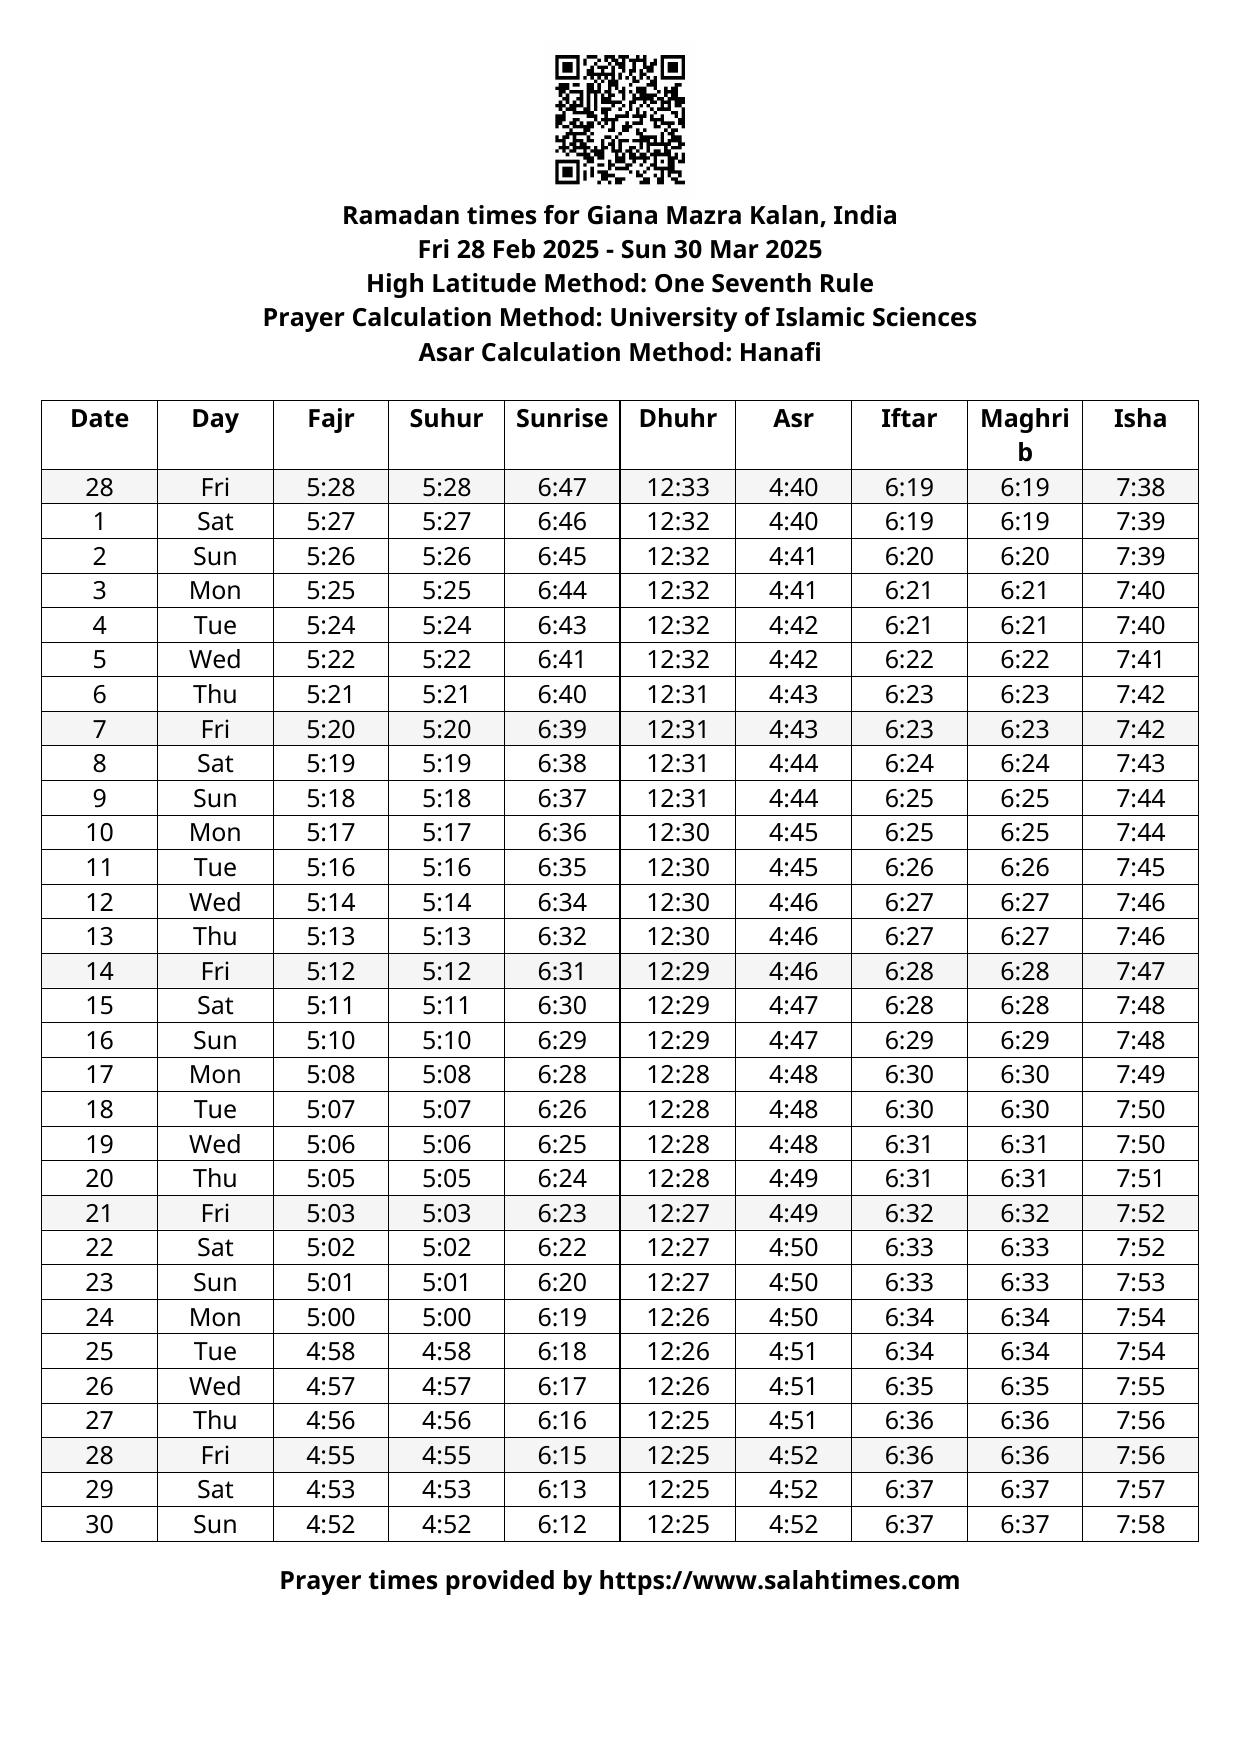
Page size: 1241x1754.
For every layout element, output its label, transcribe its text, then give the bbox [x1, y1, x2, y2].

table_cell 6:23 [505, 1196, 619, 1229]
table_cell 6:29 [852, 1023, 967, 1057]
table_cell 6:20 [968, 539, 1082, 572]
table_cell 6:19 [852, 470, 967, 503]
table_cell 7:51 [1083, 1161, 1198, 1195]
table_cell 4:52 [736, 1507, 851, 1541]
table_cell 4:48 [736, 1127, 851, 1160]
table_cell 5:05 [274, 1161, 388, 1195]
table_cell 4:50 [736, 1300, 851, 1333]
table_cell 7:48 [1083, 989, 1198, 1022]
table_cell 19 [42, 1127, 157, 1160]
table_cell 12:32 [621, 504, 735, 538]
table_cell Wed [158, 1369, 273, 1402]
table_cell 5:17 [274, 816, 388, 849]
table_cell 12:29 [621, 954, 735, 987]
table_cell 6:13 [505, 1473, 619, 1506]
table_cell 7:41 [1083, 643, 1198, 676]
table_cell 28 [42, 1438, 157, 1472]
table_cell Sat [158, 746, 273, 780]
table_cell 5:07 [274, 1092, 388, 1126]
table_cell 7:56 [1083, 1438, 1198, 1472]
table_cell 12:25 [621, 1507, 735, 1541]
table_cell 5:11 [389, 989, 504, 1022]
table_cell 6:32 [968, 1196, 1082, 1229]
table_cell 5:14 [389, 885, 504, 918]
table_cell 12:32 [621, 608, 735, 642]
table_cell 6:23 [968, 712, 1082, 745]
table_cell 26 [42, 1369, 157, 1402]
table_cell 12:28 [621, 1161, 735, 1195]
table_cell 6:36 [505, 816, 619, 849]
table_cell 5:03 [274, 1196, 388, 1229]
table_cell 6:30 [505, 989, 619, 1022]
table_cell 7:50 [1083, 1127, 1198, 1160]
table_cell 30 [42, 1507, 157, 1541]
table_cell 24 [42, 1300, 157, 1333]
table_cell 6:25 [505, 1127, 619, 1160]
table_cell Mon [158, 816, 273, 849]
table_cell 5:28 [274, 470, 388, 503]
table_cell 5:27 [274, 504, 388, 538]
table_cell 4:55 [389, 1438, 504, 1472]
table_cell 29 [42, 1473, 157, 1506]
table_cell 12:25 [621, 1404, 735, 1437]
table_cell Wed [158, 885, 273, 918]
table_cell 6:46 [505, 504, 619, 538]
table_cell 27 [42, 1404, 157, 1437]
table_cell 4:48 [736, 1058, 851, 1091]
table_cell 7:50 [1083, 1092, 1198, 1126]
table_cell 6:30 [852, 1092, 967, 1126]
table_cell 6:37 [968, 1473, 1082, 1506]
table_cell 5:03 [389, 1196, 504, 1229]
table_cell 4:52 [389, 1507, 504, 1541]
table_cell 6:19 [968, 470, 1082, 503]
table_cell 6:18 [505, 1334, 619, 1368]
table_cell 6:31 [852, 1161, 967, 1195]
table_cell 5:07 [389, 1092, 504, 1126]
table_cell Sun [158, 1507, 273, 1541]
table_cell 5:20 [274, 712, 388, 745]
table_cell 7:38 [1083, 470, 1198, 503]
table_cell 25 [42, 1334, 157, 1368]
table_cell Wed [158, 1127, 273, 1160]
table_cell 5:14 [274, 885, 388, 918]
table_cell 12:31 [621, 712, 735, 745]
table_cell 4:57 [274, 1369, 388, 1402]
table_cell 7:44 [1083, 816, 1198, 849]
table_cell 6:24 [852, 746, 967, 780]
table_cell 6:37 [852, 1473, 967, 1506]
table_cell 4:47 [736, 989, 851, 1022]
table_cell Tue [158, 850, 273, 884]
table_cell 6:28 [968, 989, 1082, 1022]
table_cell Sat [158, 504, 273, 538]
table_cell 13 [42, 919, 157, 953]
table_cell 4:45 [736, 850, 851, 884]
table_cell 7:46 [1083, 919, 1198, 953]
table_cell 5:00 [389, 1300, 504, 1333]
table_cell 15 [42, 989, 157, 1022]
table_cell 5:18 [274, 781, 388, 814]
table_cell 6:33 [852, 1265, 967, 1299]
table_cell 28 [42, 470, 157, 503]
table_cell 12 [42, 885, 157, 918]
table_cell 6:26 [505, 1092, 619, 1126]
table_cell 6:20 [852, 539, 967, 572]
table_cell 5:00 [274, 1300, 388, 1333]
table_cell 4:56 [389, 1404, 504, 1437]
table_cell 4 [42, 608, 157, 642]
table_cell 4:50 [736, 1231, 851, 1264]
table_cell 6:28 [968, 954, 1082, 987]
table_cell 23 [42, 1265, 157, 1299]
table_cell 12:31 [621, 746, 735, 780]
table_cell 5:22 [389, 643, 504, 676]
table_cell 7:42 [1083, 677, 1198, 711]
table_cell 5:17 [389, 816, 504, 849]
table_cell 5:24 [389, 608, 504, 642]
table_cell 6:43 [505, 608, 619, 642]
table_cell 7:58 [1083, 1507, 1198, 1541]
table_header Isha [1083, 401, 1198, 469]
table_cell 6:25 [968, 816, 1082, 849]
table_cell 6:39 [505, 712, 619, 745]
table_cell Sat [158, 989, 273, 1022]
table_cell 12:33 [621, 470, 735, 503]
table_cell Tue [158, 1092, 273, 1126]
table_cell 5:13 [274, 919, 388, 953]
table_cell 6:24 [968, 746, 1082, 780]
table_cell 4:43 [736, 677, 851, 711]
table_cell Tue [158, 608, 273, 642]
table_header Suhur [389, 401, 504, 469]
table_cell 6:21 [968, 608, 1082, 642]
table_cell 6:28 [852, 954, 967, 987]
table_cell Sun [158, 1023, 273, 1057]
table_cell 6:32 [505, 919, 619, 953]
table_cell 5:21 [274, 677, 388, 711]
table_cell 6:19 [505, 1300, 619, 1333]
table_header Asr [736, 401, 851, 469]
table_cell 9 [42, 781, 157, 814]
table_cell 6 [42, 677, 157, 711]
table_cell 7:44 [1083, 781, 1198, 814]
table_cell 6:47 [505, 470, 619, 503]
table_cell 6:36 [852, 1404, 967, 1437]
table_cell 6:19 [852, 504, 967, 538]
table_cell Mon [158, 1300, 273, 1333]
table_cell 6:30 [852, 1058, 967, 1091]
table_cell 4:49 [736, 1196, 851, 1229]
table_cell Thu [158, 677, 273, 711]
table_cell 20 [42, 1161, 157, 1195]
table_cell 18 [42, 1092, 157, 1126]
picture [542, 41, 699, 198]
table_cell 12:26 [621, 1369, 735, 1402]
table_cell 6:23 [968, 677, 1082, 711]
table_cell 6:19 [968, 504, 1082, 538]
table_cell 7:42 [1083, 712, 1198, 745]
table_cell 5:19 [389, 746, 504, 780]
table_cell 5 [42, 643, 157, 676]
table_cell 4:40 [736, 504, 851, 538]
table_cell 4:51 [736, 1369, 851, 1402]
table_cell 12:26 [621, 1300, 735, 1333]
table_cell 5:01 [389, 1265, 504, 1299]
table_cell 4:50 [736, 1265, 851, 1299]
table_cell 12:28 [621, 1127, 735, 1160]
table_cell 12:27 [621, 1196, 735, 1229]
table_header Date [42, 401, 157, 469]
table_cell 6:27 [968, 919, 1082, 953]
table_cell Tue [158, 1334, 273, 1368]
table_cell 1 [42, 504, 157, 538]
table_cell 12:26 [621, 1334, 735, 1368]
table_cell 5:06 [274, 1127, 388, 1160]
table_cell 8 [42, 746, 157, 780]
table_cell 5:08 [274, 1058, 388, 1091]
table_cell 6:31 [505, 954, 619, 987]
table_cell 6:31 [968, 1127, 1082, 1160]
table_cell 6:38 [505, 746, 619, 780]
table_cell Sun [158, 781, 273, 814]
table_cell 4:41 [736, 539, 851, 572]
table_cell 6:21 [852, 608, 967, 642]
table_cell 12:28 [621, 1092, 735, 1126]
table_cell 7 [42, 712, 157, 745]
table_cell 6:25 [852, 781, 967, 814]
table_cell 7:39 [1083, 504, 1198, 538]
table_cell 5:05 [389, 1161, 504, 1195]
table_cell 6:34 [505, 885, 619, 918]
table_cell 6:16 [505, 1404, 619, 1437]
text Fri 28 Feb 2025 - Sun 30 Mar 2025 [42, 232, 1198, 266]
table_cell 7:46 [1083, 885, 1198, 918]
table_cell 12:32 [621, 539, 735, 572]
table_cell 6:21 [852, 574, 967, 607]
table_cell 12:25 [621, 1438, 735, 1472]
table_cell 12:30 [621, 850, 735, 884]
table_cell 4:55 [274, 1438, 388, 1472]
table_cell Sat [158, 1231, 273, 1264]
table_cell 6:34 [968, 1300, 1082, 1333]
table_cell 7:39 [1083, 539, 1198, 572]
table_cell 6:40 [505, 677, 619, 711]
table_cell 6:35 [852, 1369, 967, 1402]
table_cell 6:33 [968, 1265, 1082, 1299]
table_cell Sun [158, 1265, 273, 1299]
table_header Dhuhr [621, 401, 735, 469]
table_cell 4:53 [274, 1473, 388, 1506]
text Asar Calculation Method: Hanafi [42, 334, 1198, 368]
table_cell 5:11 [274, 989, 388, 1022]
table_cell 6:12 [505, 1507, 619, 1541]
table_cell 5:13 [389, 919, 504, 953]
table_cell 5:24 [274, 608, 388, 642]
table_cell 12:25 [621, 1473, 735, 1506]
table_cell 4:56 [274, 1404, 388, 1437]
table_cell 5:18 [389, 781, 504, 814]
table_cell 7:54 [1083, 1334, 1198, 1368]
table_cell 5:27 [389, 504, 504, 538]
table_cell Fri [158, 1196, 273, 1229]
text Prayer times provided by https://www.salahtimes.com [42, 1563, 1198, 1597]
table_cell 6:25 [968, 781, 1082, 814]
table_cell 16 [42, 1023, 157, 1057]
text High Latitude Method: One Seventh Rule [42, 266, 1198, 300]
table_cell 5:02 [274, 1231, 388, 1264]
table_cell 6:34 [852, 1334, 967, 1368]
table_cell 7:54 [1083, 1300, 1198, 1333]
table_cell 5:20 [389, 712, 504, 745]
table_cell Sat [158, 1473, 273, 1506]
table_header Maghrib [968, 401, 1082, 469]
table_cell 4:58 [274, 1334, 388, 1368]
table_cell 5:28 [389, 470, 504, 503]
table_cell 7:56 [1083, 1404, 1198, 1437]
table_cell 6:36 [968, 1404, 1082, 1437]
table_cell 6:41 [505, 643, 619, 676]
table_cell 6:36 [968, 1438, 1082, 1472]
table_cell 12:31 [621, 677, 735, 711]
table_header Day [158, 401, 273, 469]
table_cell 6:22 [968, 643, 1082, 676]
table_cell 12:30 [621, 919, 735, 953]
table_cell 5:19 [274, 746, 388, 780]
table_cell 6:35 [505, 850, 619, 884]
table_cell 21 [42, 1196, 157, 1229]
table_cell 6:36 [852, 1438, 967, 1472]
table_cell 5:22 [274, 643, 388, 676]
table_cell 7:40 [1083, 608, 1198, 642]
table_cell 4:52 [274, 1507, 388, 1541]
table_cell 4:58 [389, 1334, 504, 1368]
table_cell 6:34 [852, 1300, 967, 1333]
table_cell Thu [158, 1161, 273, 1195]
table_cell 6:33 [852, 1231, 967, 1264]
table_cell 6:30 [968, 1092, 1082, 1126]
table_cell Fri [158, 712, 273, 745]
table_cell 4:42 [736, 608, 851, 642]
table_cell 4:41 [736, 574, 851, 607]
table_cell Thu [158, 919, 273, 953]
table_cell 5:08 [389, 1058, 504, 1091]
table_cell 7:53 [1083, 1265, 1198, 1299]
table_cell 6:32 [852, 1196, 967, 1229]
table_cell 17 [42, 1058, 157, 1091]
table_cell 5:16 [389, 850, 504, 884]
table_cell 5:25 [389, 574, 504, 607]
table_cell 5:06 [389, 1127, 504, 1160]
table_header Iftar [852, 401, 967, 469]
table_cell 6:22 [852, 643, 967, 676]
table_cell 5:16 [274, 850, 388, 884]
table_cell 12:30 [621, 885, 735, 918]
table_cell 6:20 [505, 1265, 619, 1299]
table_cell 6:33 [968, 1231, 1082, 1264]
table_cell 7:52 [1083, 1231, 1198, 1264]
table_cell 4:43 [736, 712, 851, 745]
table_cell 6:27 [852, 919, 967, 953]
table_cell 6:28 [852, 989, 967, 1022]
table_cell 6:34 [968, 1334, 1082, 1368]
table_cell Mon [158, 1058, 273, 1091]
table_cell 5:02 [389, 1231, 504, 1264]
table_cell 6:15 [505, 1438, 619, 1472]
table_cell 6:24 [505, 1161, 619, 1195]
table_cell 4:53 [389, 1473, 504, 1506]
table_cell Fri [158, 1438, 273, 1472]
table_cell 6:45 [505, 539, 619, 572]
table_cell 5:12 [389, 954, 504, 987]
table_cell 5:12 [274, 954, 388, 987]
table_cell 4:47 [736, 1023, 851, 1057]
table_cell 12:27 [621, 1231, 735, 1264]
table_cell 6:44 [505, 574, 619, 607]
table_cell 6:26 [968, 850, 1082, 884]
table_cell 5:26 [274, 539, 388, 572]
table_cell 7:49 [1083, 1058, 1198, 1091]
table_cell 7:52 [1083, 1196, 1198, 1229]
table_cell 12:27 [621, 1265, 735, 1299]
table_cell 12:32 [621, 574, 735, 607]
table_cell 5:25 [274, 574, 388, 607]
table_header Sunrise [505, 401, 619, 469]
table_cell 6:21 [968, 574, 1082, 607]
table_cell 4:52 [736, 1438, 851, 1472]
table_cell 4:45 [736, 816, 851, 849]
table_cell 22 [42, 1231, 157, 1264]
table_cell 12:32 [621, 643, 735, 676]
table_cell 4:42 [736, 643, 851, 676]
table_cell 6:27 [852, 885, 967, 918]
table_cell Mon [158, 574, 273, 607]
table_cell Thu [158, 1404, 273, 1437]
table_cell 7:55 [1083, 1369, 1198, 1402]
table_cell 4:46 [736, 954, 851, 987]
table_cell Wed [158, 643, 273, 676]
table_cell 11 [42, 850, 157, 884]
table_cell 4:51 [736, 1334, 851, 1368]
table_cell 6:25 [852, 816, 967, 849]
table_cell Fri [158, 954, 273, 987]
table_cell 6:23 [852, 677, 967, 711]
table_cell 6:31 [852, 1127, 967, 1160]
table_cell 6:30 [968, 1058, 1082, 1091]
table_cell 5:26 [389, 539, 504, 572]
table_cell 6:28 [505, 1058, 619, 1091]
table_cell 4:46 [736, 885, 851, 918]
table_cell 2 [42, 539, 157, 572]
table_cell 4:46 [736, 919, 851, 953]
table_cell 7:47 [1083, 954, 1198, 987]
table_cell 7:45 [1083, 850, 1198, 884]
table_cell 3 [42, 574, 157, 607]
table_cell 4:57 [389, 1369, 504, 1402]
table_cell 6:31 [968, 1161, 1082, 1195]
table_cell 4:49 [736, 1161, 851, 1195]
table_cell 6:29 [505, 1023, 619, 1057]
table_cell 7:43 [1083, 746, 1198, 780]
table_cell 4:48 [736, 1092, 851, 1126]
table_cell 12:28 [621, 1058, 735, 1091]
table_cell Sun [158, 539, 273, 572]
table_cell 6:27 [968, 885, 1082, 918]
table_cell 6:29 [968, 1023, 1082, 1057]
table_cell 4:52 [736, 1473, 851, 1506]
table_cell 5:01 [274, 1265, 388, 1299]
table_cell 6:37 [852, 1507, 967, 1541]
table_cell 6:35 [968, 1369, 1082, 1402]
table_header Fajr [274, 401, 388, 469]
table_cell 12:30 [621, 816, 735, 849]
table_cell 12:31 [621, 781, 735, 814]
table_cell 4:51 [736, 1404, 851, 1437]
table_cell 6:26 [852, 850, 967, 884]
table_cell 4:40 [736, 470, 851, 503]
table_cell 6:37 [505, 781, 619, 814]
table_cell 7:48 [1083, 1023, 1198, 1057]
table_cell 4:44 [736, 746, 851, 780]
table_cell 6:17 [505, 1369, 619, 1402]
table_cell 10 [42, 816, 157, 849]
table_cell 5:10 [274, 1023, 388, 1057]
table_cell 7:40 [1083, 574, 1198, 607]
table_cell 7:57 [1083, 1473, 1198, 1506]
table_cell 6:37 [968, 1507, 1082, 1541]
table_cell 6:23 [852, 712, 967, 745]
table_cell 5:21 [389, 677, 504, 711]
table_cell 6:22 [505, 1231, 619, 1264]
table_cell Fri [158, 470, 273, 503]
table_cell 12:29 [621, 989, 735, 1022]
text Ramadan times for Giana Mazra Kalan, India [42, 198, 1198, 232]
table_cell 12:29 [621, 1023, 735, 1057]
table_cell 5:10 [389, 1023, 504, 1057]
table_cell 14 [42, 954, 157, 987]
table_cell 4:44 [736, 781, 851, 814]
text Prayer Calculation Method: University of Islamic Sciences [42, 300, 1198, 334]
